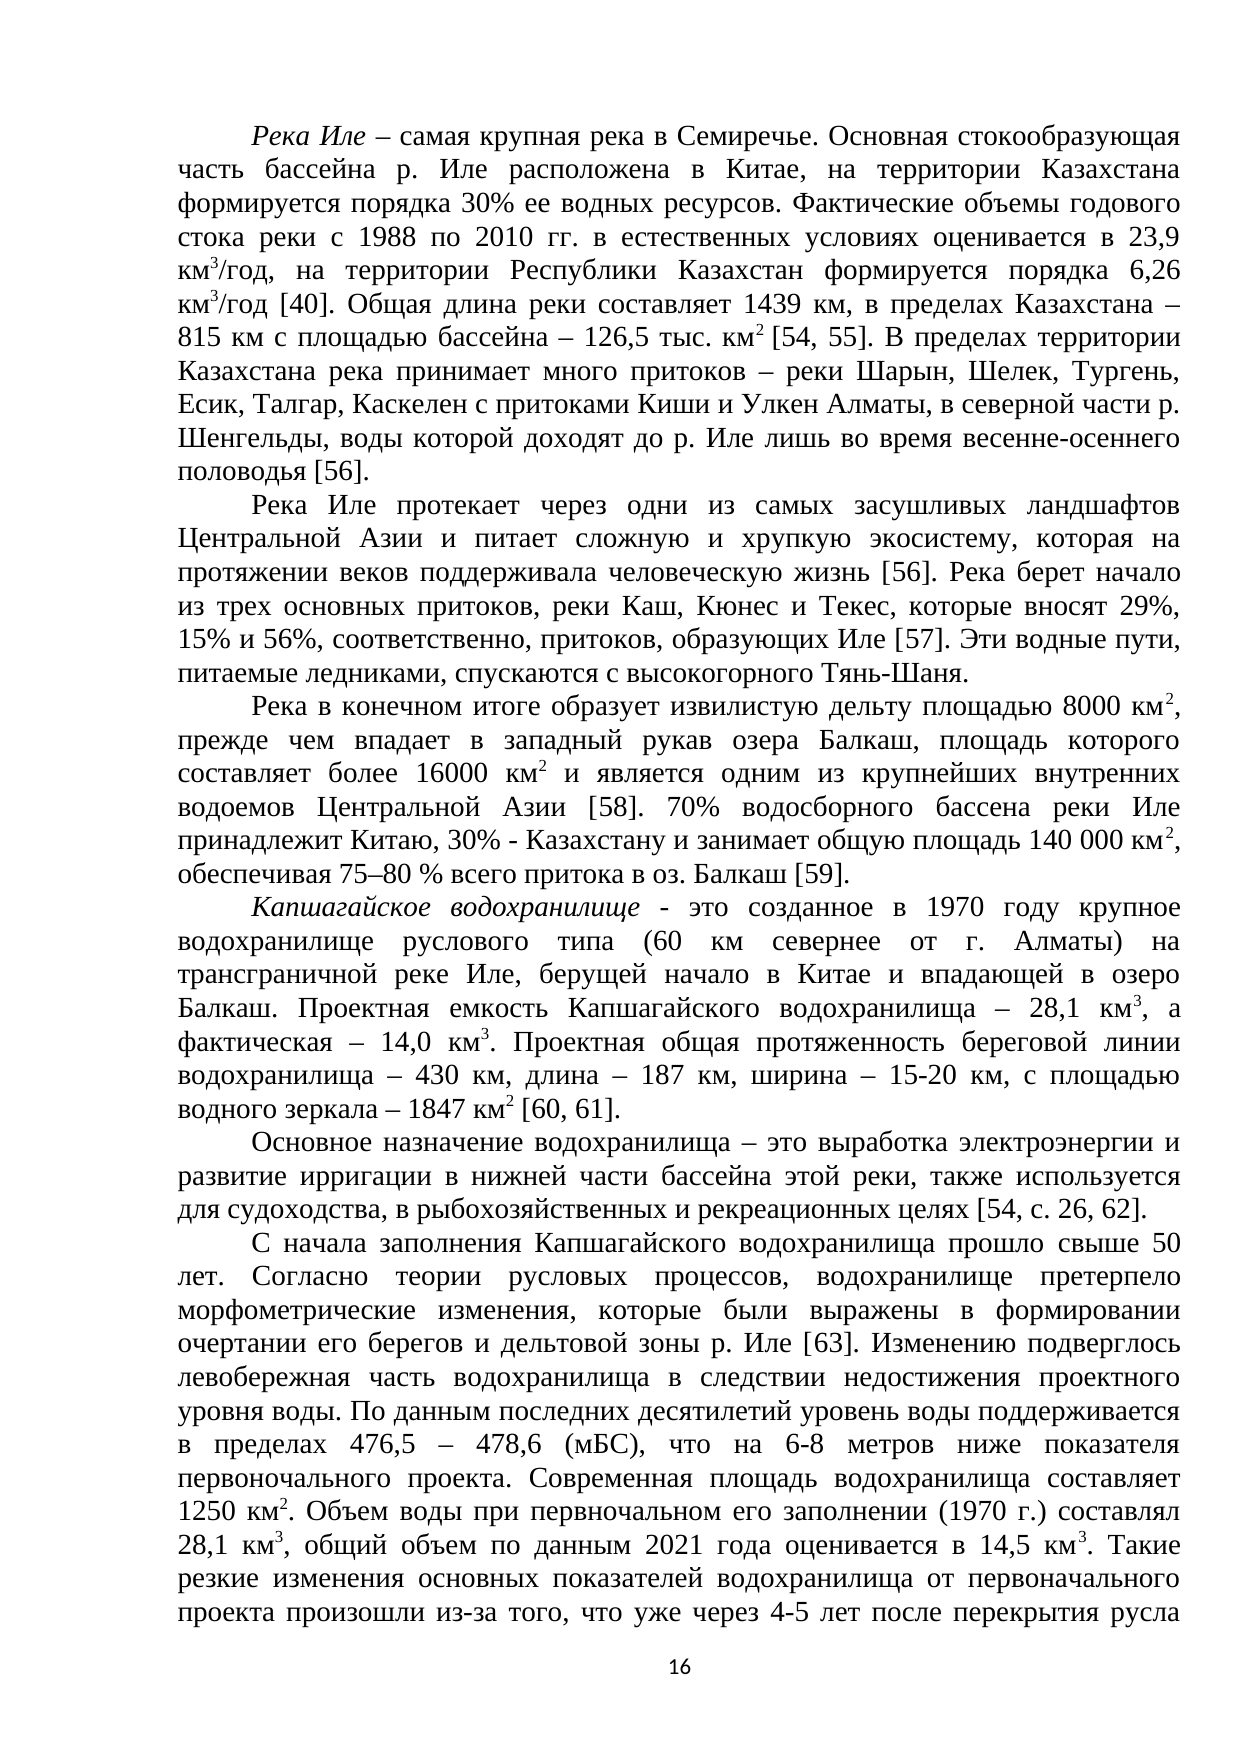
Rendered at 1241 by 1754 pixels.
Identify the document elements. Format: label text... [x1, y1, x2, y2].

text Основное назначение водохранилища – это выработка электроэнергии и развитие ирригации в нижней части бассейна этой реки, также используется для судоходства, в рыбохозяйственных и рекреационных целях [54, с. 26, 62]. [177, 1124, 1181, 1225]
list Река Иле – самая крупная река в Семиречье. Основная стокообразующая часть бассейна р. Иле расположена в Китае, на территории Казахстана формируется порядка 30% ее водных ресурсов. Фактические объемы годового стока реки с 1988 по 2010 гг. в естественных условиях оценивается в 23,9 км3/год, на территории Республики Казахстан формируется порядка 6,26 км3/год [40]. Общая длина реки составляет 1439 км, в пределах Казахстана – 815 км с площадью бассейна – 126,5 тыс. км2 [54, 55]. В пределах территории Казахстана река принимает много притоков – реки Шарын, Шелек, Тургень, Есик, Талгар, Каскелен с притоками Киши и Улкен Алматы, в северной части р. Шенгельды, воды которой доходят до р. Иле лишь во время весенне-осеннего половодья [56]. [177, 118, 1181, 487]
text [177, 1225, 1181, 1627]
text Река Иле протекает через одни из самых засушливых ландшафтов Центральной Азии и питает сложную и хрупкую экосистему, которая на протяжении веков поддерживала человеческую жизнь [56]. Река берет начало из трех основных притоков, реки Каш, Кюнес и Текес, которые вносят 29%, 15% и 56%, соответственно, притоков, образующих Иле [57]. Эти водные пути, питаемые ледниками, спускаются с высокогорного Тянь-Шаня. [177, 487, 1181, 688]
text Река в конечном итоге образует извилистую дельту площадью 8000 км2, прежде чем впадает в западный рукав озера Балкаш, площадь которого составляет более 16000 км2 и является одним из крупнейших внутренних водоемов Центральной Азии [58]. 70% водосборного бассена реки Иле принадлежит Китаю, 30% - Казахстану и занимает общую площадь 140 000 км2, обеспечивая 75–80 % всего притока в оз. Балкаш [59]. [177, 688, 1181, 889]
text Капшагайское водохранилище - это созданное в 1970 году крупное водохранилище руслового типа (60 км севернее от г. Алматы) на трансграничной реке Иле, берущей начало в Китае и впадающей в озеро Балкаш. Проектная емкость Капшагайского водохранилища – 28,1 км3, а фактическая – 14,0 км3. Проектная общая протяженность береговой линии водохранилища – 430 км, длина – 187 км, ширина – 15-20 км, с площадью водного зеркала – 1847 км2 [60, 61]. [177, 889, 1181, 1124]
